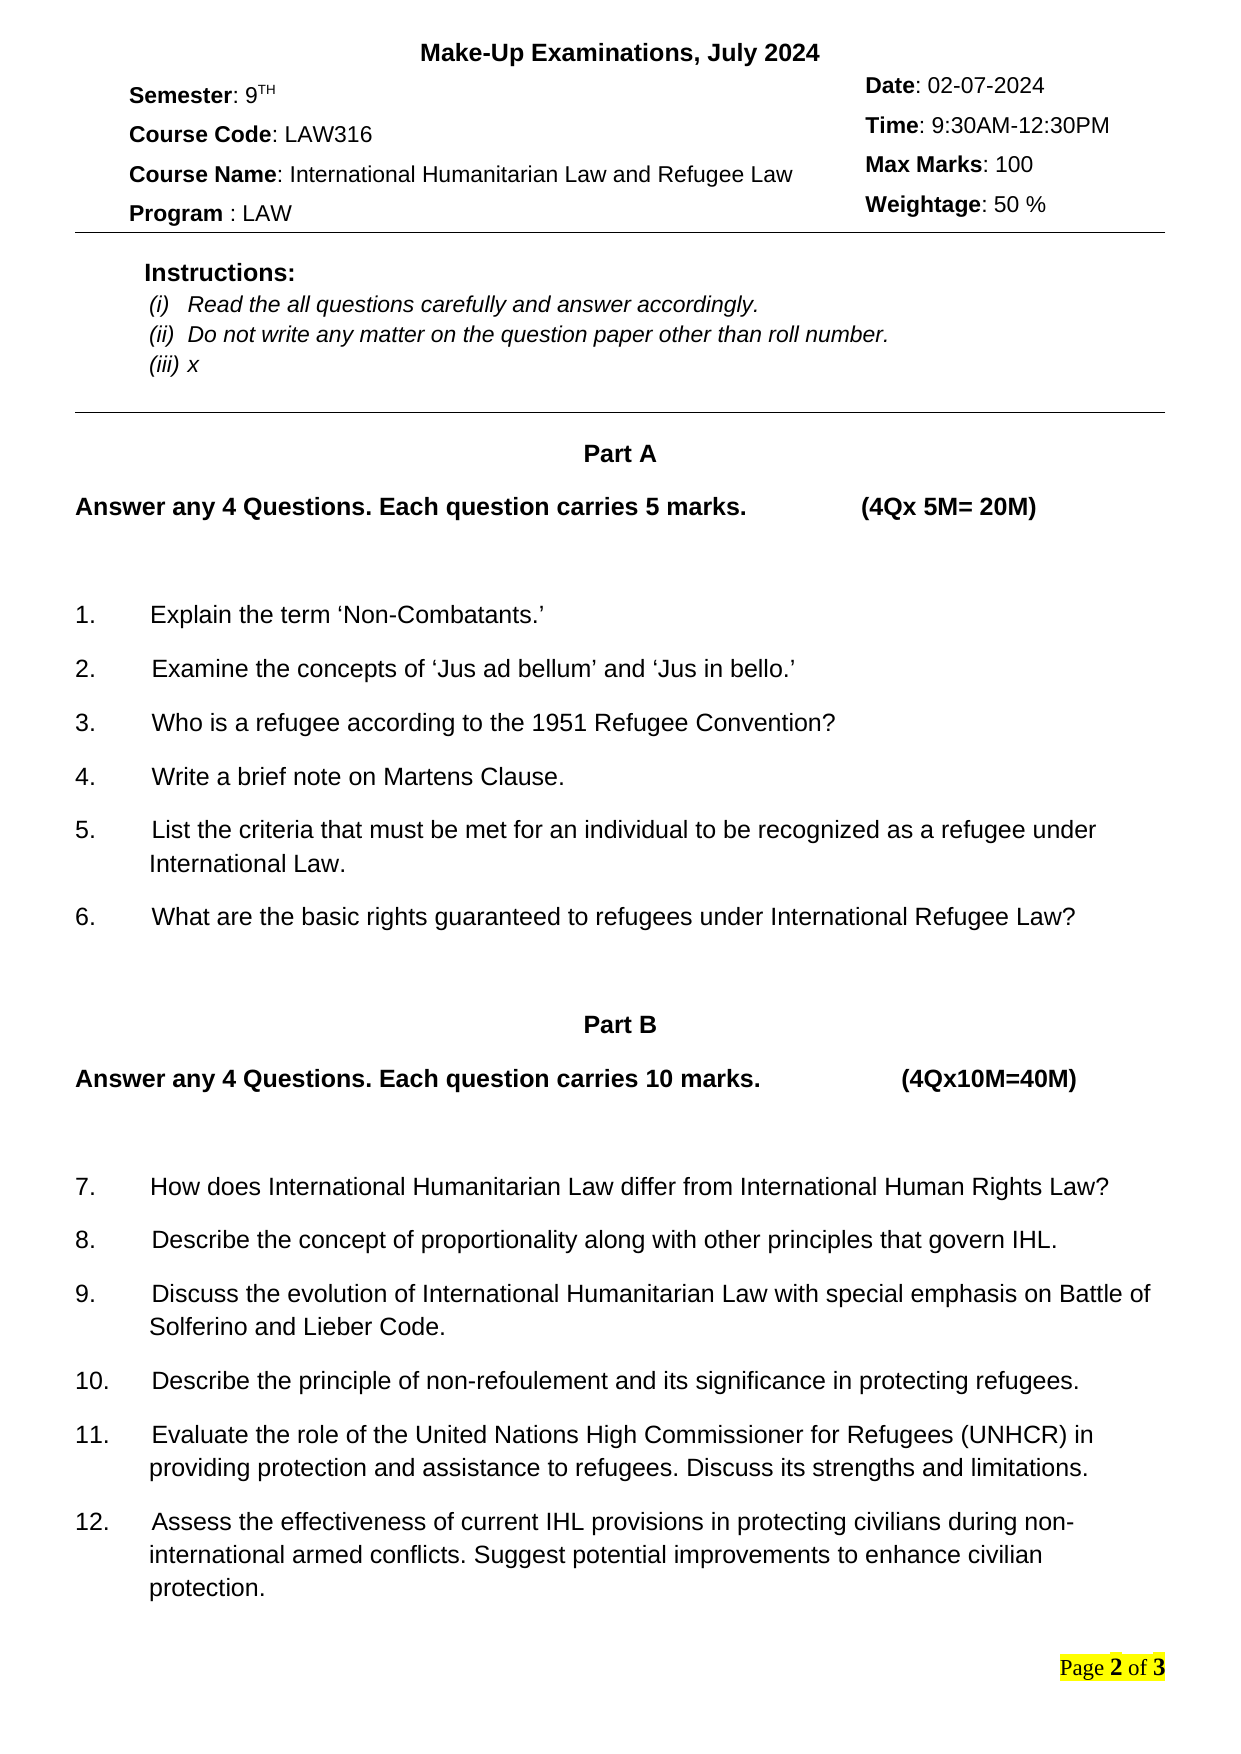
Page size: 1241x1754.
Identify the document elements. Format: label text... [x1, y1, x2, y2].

text 1. Explain the term ‘Non-Combatants.’ [75, 600, 1165, 629]
text 8. Describe the concept of proportionality along with other principles that govern IHL. [75, 1226, 1165, 1254]
text 9. Discuss the evolution of International Humanitarian Law with special emphasis on Battle of Solferino and Lieber Code. [75, 1279, 1165, 1341]
list Do not write any matter on the question paper other than roll number. [149, 321, 1165, 347]
text 11. Evaluate the role of the United Nations High Commissioner for Refugees (UNHCR) in providing protection and assistance to refugees. Discuss its strengths and limitations. [75, 1420, 1165, 1482]
text 2. Examine the concepts of ‘Jus ad bellum’ and ‘Jus in bello.’ [75, 654, 1165, 683]
text Instructions: [75, 258, 1165, 287]
text Answer any 4 Questions. Each question carries 10 marks. (4Qx10M=40M) [75, 1064, 1165, 1093]
text Part A [75, 438, 1165, 467]
text 3. Who is a refugee according to the 1951 Refugee Convention? [75, 708, 1165, 737]
text 10. Describe the principle of non-refoulement and its significance in protecting refugees. [75, 1366, 1165, 1395]
list Read the all questions carefully and answer accordingly. [149, 291, 1165, 317]
text 6. What are the basic rights guaranteed to refugees under International Refugee Law? [75, 902, 1165, 931]
list x [149, 351, 1165, 378]
text 12. Assess the effectiveness of current IHL provisions in protecting civilians during non-international armed conflicts. Suggest potential improvements to enhance civilian protection. [75, 1507, 1165, 1602]
text Make-Up Examinations, July 2024 [75, 37, 1165, 66]
text 7. How does International Humanitarian Law differ from International Human Rights Law? [75, 1172, 1165, 1200]
text 5. List the criteria that must be met for an individual to be recognized as a refugee under International Law. [75, 816, 1165, 877]
text Answer any 4 Questions. Each question carries 5 marks. (4Qx 5M= 20M) [75, 492, 1165, 521]
text 4. Write a brief note on Martens Clause. [75, 762, 1165, 790]
text Part B [75, 1010, 1165, 1039]
